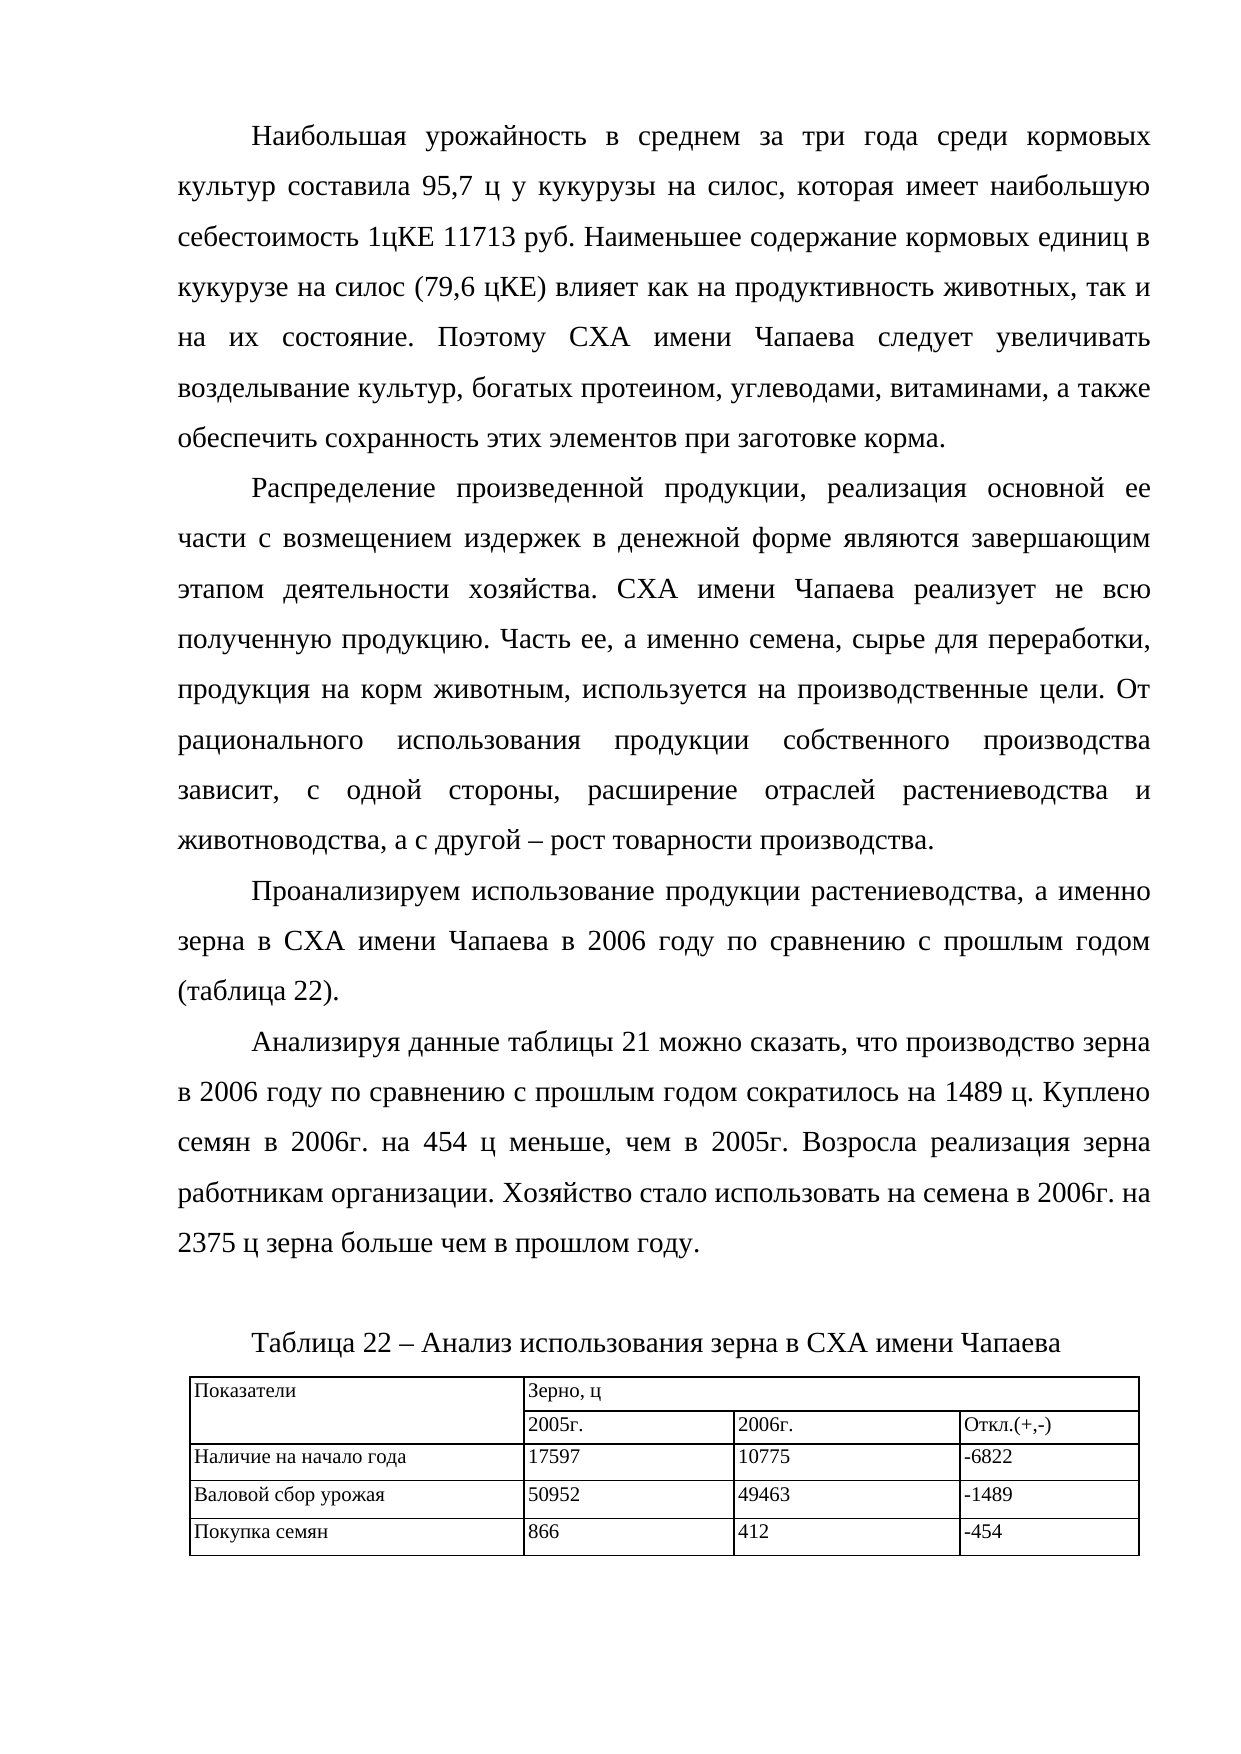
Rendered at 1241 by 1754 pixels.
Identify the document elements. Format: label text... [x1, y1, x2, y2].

table_cell Откл.(+,-) [961, 1412, 1138, 1443]
table_cell 49463 [735, 1481, 959, 1518]
table_cell -1489 [961, 1481, 1138, 1518]
table_cell 10775 [735, 1445, 959, 1480]
table_cell 50952 [525, 1481, 733, 1518]
table_header Зерно, ц [525, 1378, 1138, 1410]
table_header Показатели [191, 1378, 523, 1443]
text Таблица 22 – Анализ использования зерна в СХА имени Чапаева [177, 1326, 1152, 1359]
text Проанализируем использование продукции растениеводства, а именно зерна в СХА имени Чапаева в 2006 году по сравнению с прошлым годом (таблица 22). [177, 873, 1152, 1007]
table_cell 17597 [525, 1445, 733, 1480]
table_cell 2006г. [735, 1412, 959, 1443]
table_cell 2005г. [525, 1412, 733, 1443]
text Анализируя данные таблицы 21 можно сказать, что производство зерна в 2006 году по сравнению с прошлым годом сократилось на 1489 ц. Куплено семян в 2006г. на 454 ц меньше, чем в 2005г. Возросла реализация зерна работникам организации. Хозяйство стало использовать на семена в 2006г. на 2375 ц зерна больше чем в прошлом году. [177, 1024, 1152, 1258]
table_cell 866 [525, 1519, 733, 1555]
table_cell Покупка семян [191, 1519, 523, 1555]
table_cell -6822 [961, 1445, 1138, 1480]
text Распределение произведенной продукции, реализация основной ее части с возмещением издержек в денежной форме являются завершающим этапом деятельности хозяйства. СХА имени Чапаева реализует не всю полученную продукцию. Часть ее, а именно семена, сырье для переработки, продукция на корм животным, используется на производственные цели. От рационального использования продукции собственного производства зависит, с одной стороны, расширение отраслей растениеводства и животноводства, а с другой – рост товарности производства. [177, 470, 1152, 856]
table_cell Наличие на начало года [191, 1445, 523, 1480]
table_cell 412 [735, 1519, 959, 1555]
text Наибольшая урожайность в среднем за три года среди кормовых культур составила 95,7 ц у кукурузы на силос, которая имеет наибольшую себестоимость 1цКЕ 11713 руб. Наименьшее содержание кормовых единиц в кукурузе на силос (79,6 цКЕ) влияет как на продуктивность животных, так и на их состояние. Поэтому СХА имени Чапаева следует увеличивать возделывание культур, богатых протеином, углеводами, витаминами, а также обеспечить сохранность этих элементов при заготовке корма. [177, 118, 1152, 453]
table_cell Валовой сбор урожая [191, 1481, 523, 1518]
table_cell -454 [961, 1519, 1138, 1555]
